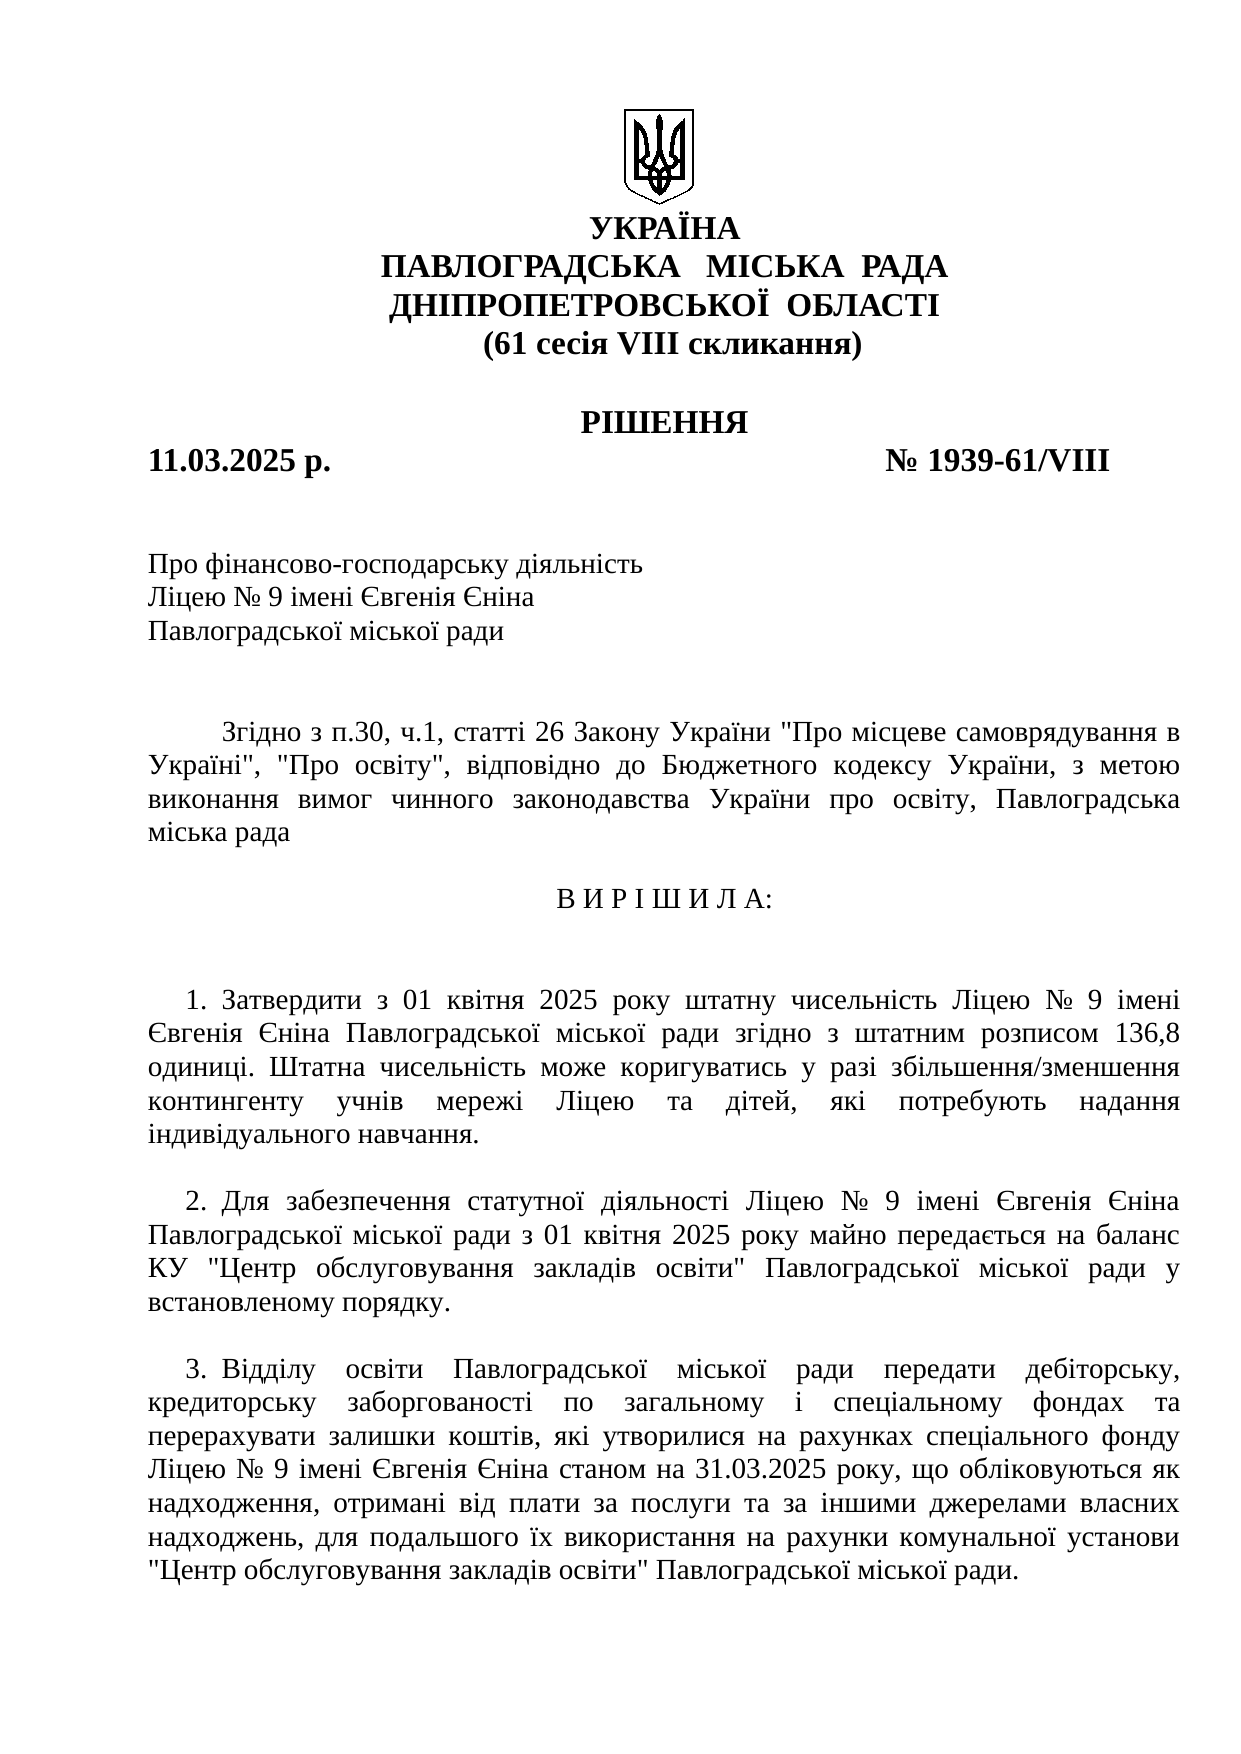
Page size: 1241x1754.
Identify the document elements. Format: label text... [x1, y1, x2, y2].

text Ліцею № 9 імені Євгенія Єніна [148, 579, 1181, 613]
text ДНІПРОПЕТРОВСЬКОЇ ОБЛАСТІ [148, 285, 1181, 323]
list Відділу освіти Павлоградської міської ради передати дебіторську, кредиторську заборгованості по загальному і спеціальному фондах та перерахувати залишки коштів, які утворилися на рахунках спеціального фонду Ліцею № 9 імені Євгенія Єніна станом на 31.03.2025 року, що обліковуються як надходження, отримані від плати за послуги та за іншими джерелами власних надходжень, для подальшого їх використання на рахунки комунальної установи "Центр обслуговування закладів освіти" Павлоградської міської ради. [148, 1351, 1181, 1586]
text В И Р І Ш И Л А: [148, 881, 1181, 915]
text Про фінансово-господарську діяльність [148, 546, 1181, 579]
list Затвердити з 01 квітня 2025 року штатну чисельність Ліцею № 9 імені Євгенія Єніна Павлоградської міської ради згідно з штатним розписом 136,8 одиниці. Штатна чисельність може коригуватись у разі збільшення/зменшення контингенту учнів мережі Ліцею та дітей, які потребують надання індивідуального навчання. [148, 982, 1181, 1150]
list Для забезпечення статутної діяльності Ліцею № 9 імені Євгенія Єніна Павлоградської міської ради з 01 квітня 2025 року майно передається на баланс КУ "Центр обслуговування закладів освіти" Павлоградської міської ради у встановленому порядку. [148, 1183, 1181, 1317]
text РІШЕННЯ [148, 402, 1181, 441]
picture [617, 103, 701, 209]
text Павлоградської міської ради [148, 613, 1181, 647]
text УКРАЇНА [148, 208, 1181, 246]
text Згідно з п.30, ч.1, статті 26 Закону України "Про місцеве самоврядування в Україні", "Про освіту", відповідно до Бюджетного кодексу України, з метою виконання вимог чинного законодавства України про освіту, Павлоградська міська рада [148, 714, 1181, 848]
text (61 сесія VІІІ скликання) [148, 323, 1181, 361]
text ПАВЛОГРАДСЬКА МІСЬКА РАДА [148, 246, 1181, 285]
subtitle 11.03.2025 р. № 1939-61/VIII [148, 441, 1181, 479]
